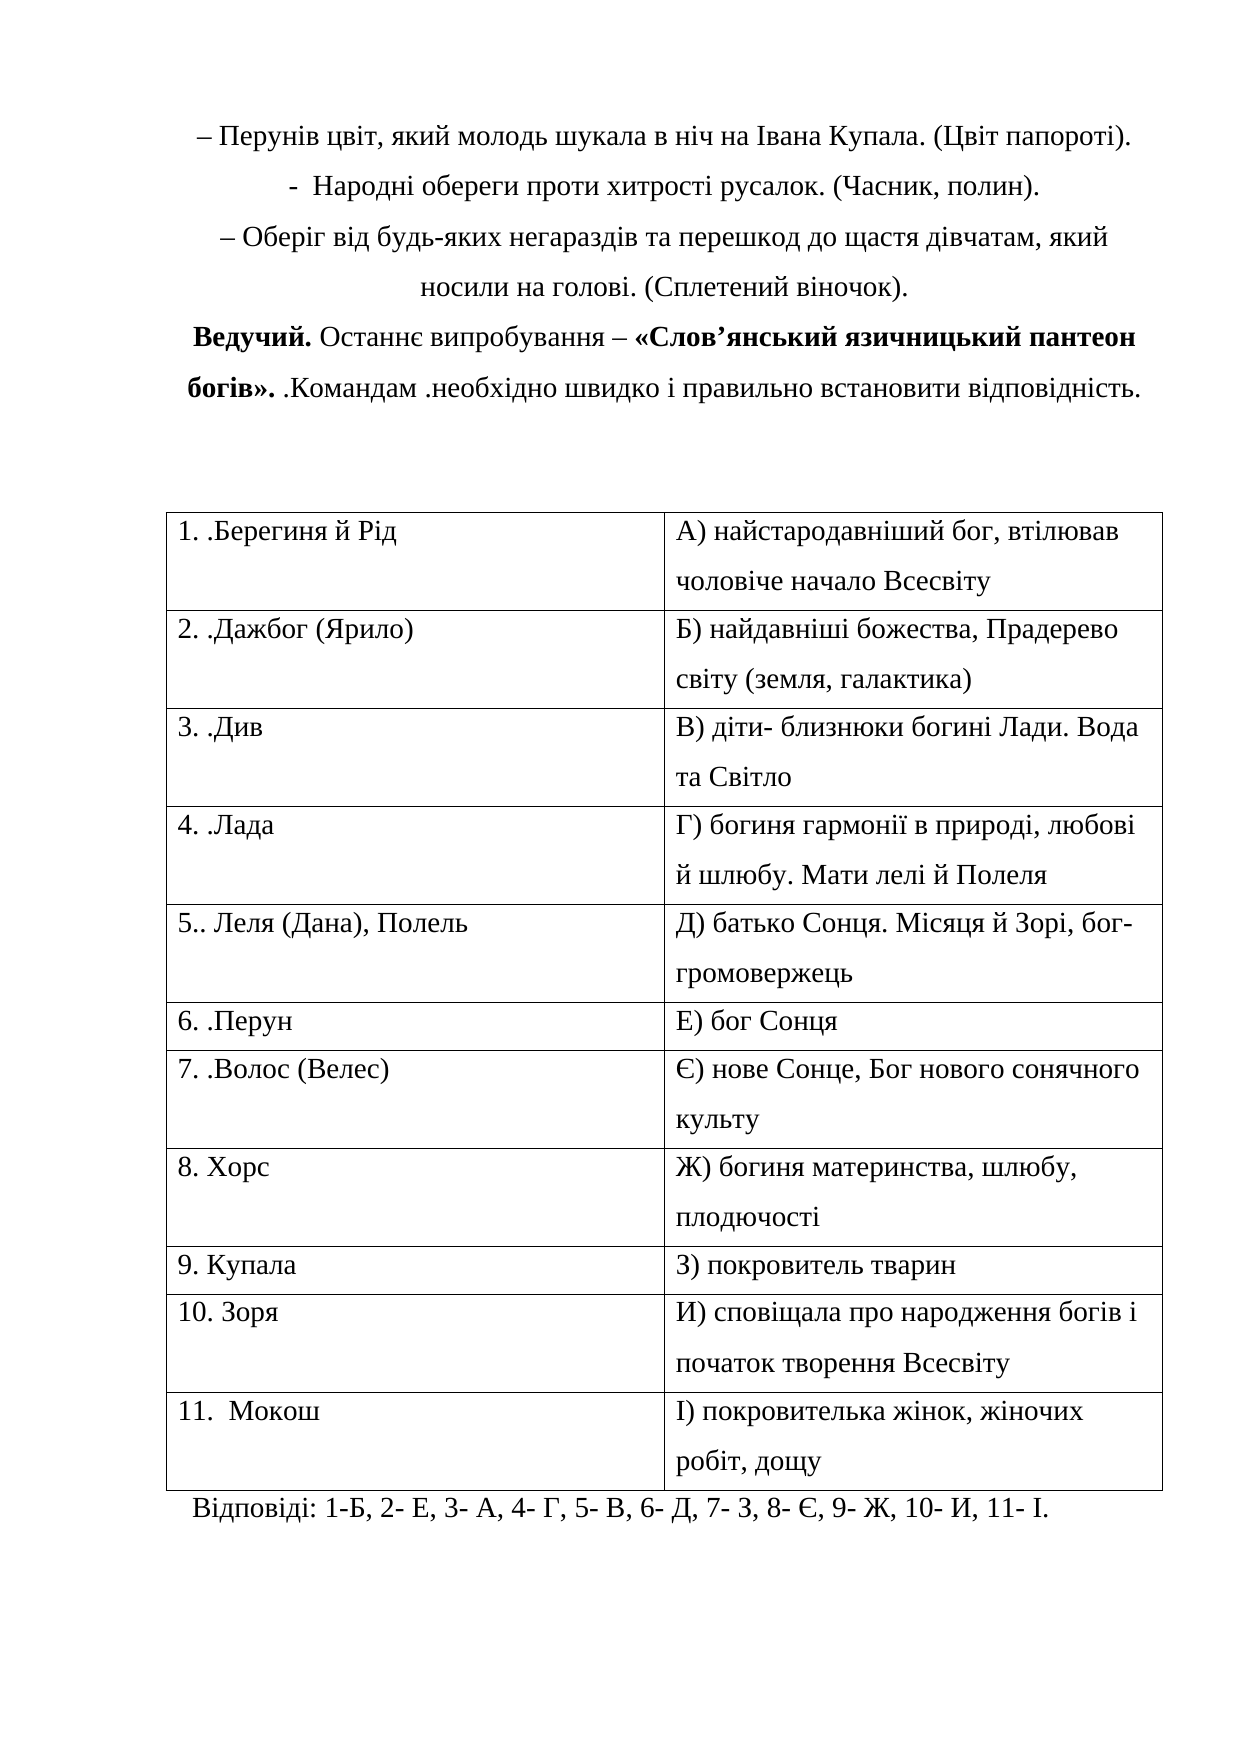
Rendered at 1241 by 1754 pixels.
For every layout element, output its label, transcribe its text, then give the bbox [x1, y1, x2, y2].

table_cell 11. Мокош [167, 1393, 664, 1489]
table_cell 6. .Перун [167, 1003, 664, 1050]
table_cell Ж) богиня материнства, шлюбу, плодючості [665, 1149, 1162, 1246]
table_cell 8. Хорс [167, 1149, 664, 1246]
table_cell Е) бог Сонця [665, 1003, 1162, 1050]
table_cell И) сповіщала про народження богів і початок творення Всесвіту [665, 1295, 1162, 1392]
table_header 1. .Берегиня й Рід [167, 513, 664, 610]
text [177, 118, 1152, 403]
table_cell І) покровителька жінок, жіночих робіт, дощу [665, 1393, 1162, 1489]
table_cell 2. .Дажбог (Ярило) [167, 611, 664, 708]
table_cell Д) батько Сонця. Місяця й Зорі, бог- громовержець [665, 905, 1162, 1002]
table_cell Є) нове Сонце, Бог нового сонячного культу [665, 1051, 1162, 1148]
table_cell 9. Купала [167, 1247, 664, 1293]
table_cell Г) богиня гармонії в природі, любові й шлюбу. Мати лелі й Полеля [665, 807, 1162, 904]
table_cell 7. .Волос (Велес) [167, 1051, 664, 1148]
table_cell 10. Зоря [167, 1295, 664, 1392]
table_cell В) діти- близнюки богині Лади. Вода та Світло [665, 709, 1162, 806]
table_cell 4. .Лада [167, 807, 664, 904]
table_cell Б) найдавніші божества, Прадерево світу (земля, галактика) [665, 611, 1162, 708]
table_header А) найстародавніший бог, втілював чоловіче начало Всесвіту [665, 513, 1162, 610]
table_cell З) покровитель тварин [665, 1247, 1162, 1293]
text Відповіді: 1-Б, 2- Е, 3- А, 4- Г, 5- В, 6- Д, 7- З, 8- Є, 9- Ж, 10- И, 11- І. [177, 1491, 1152, 1524]
table_cell 3. .Див [167, 709, 664, 806]
table_cell 5.. Леля (Дана), Полель [167, 905, 664, 1002]
